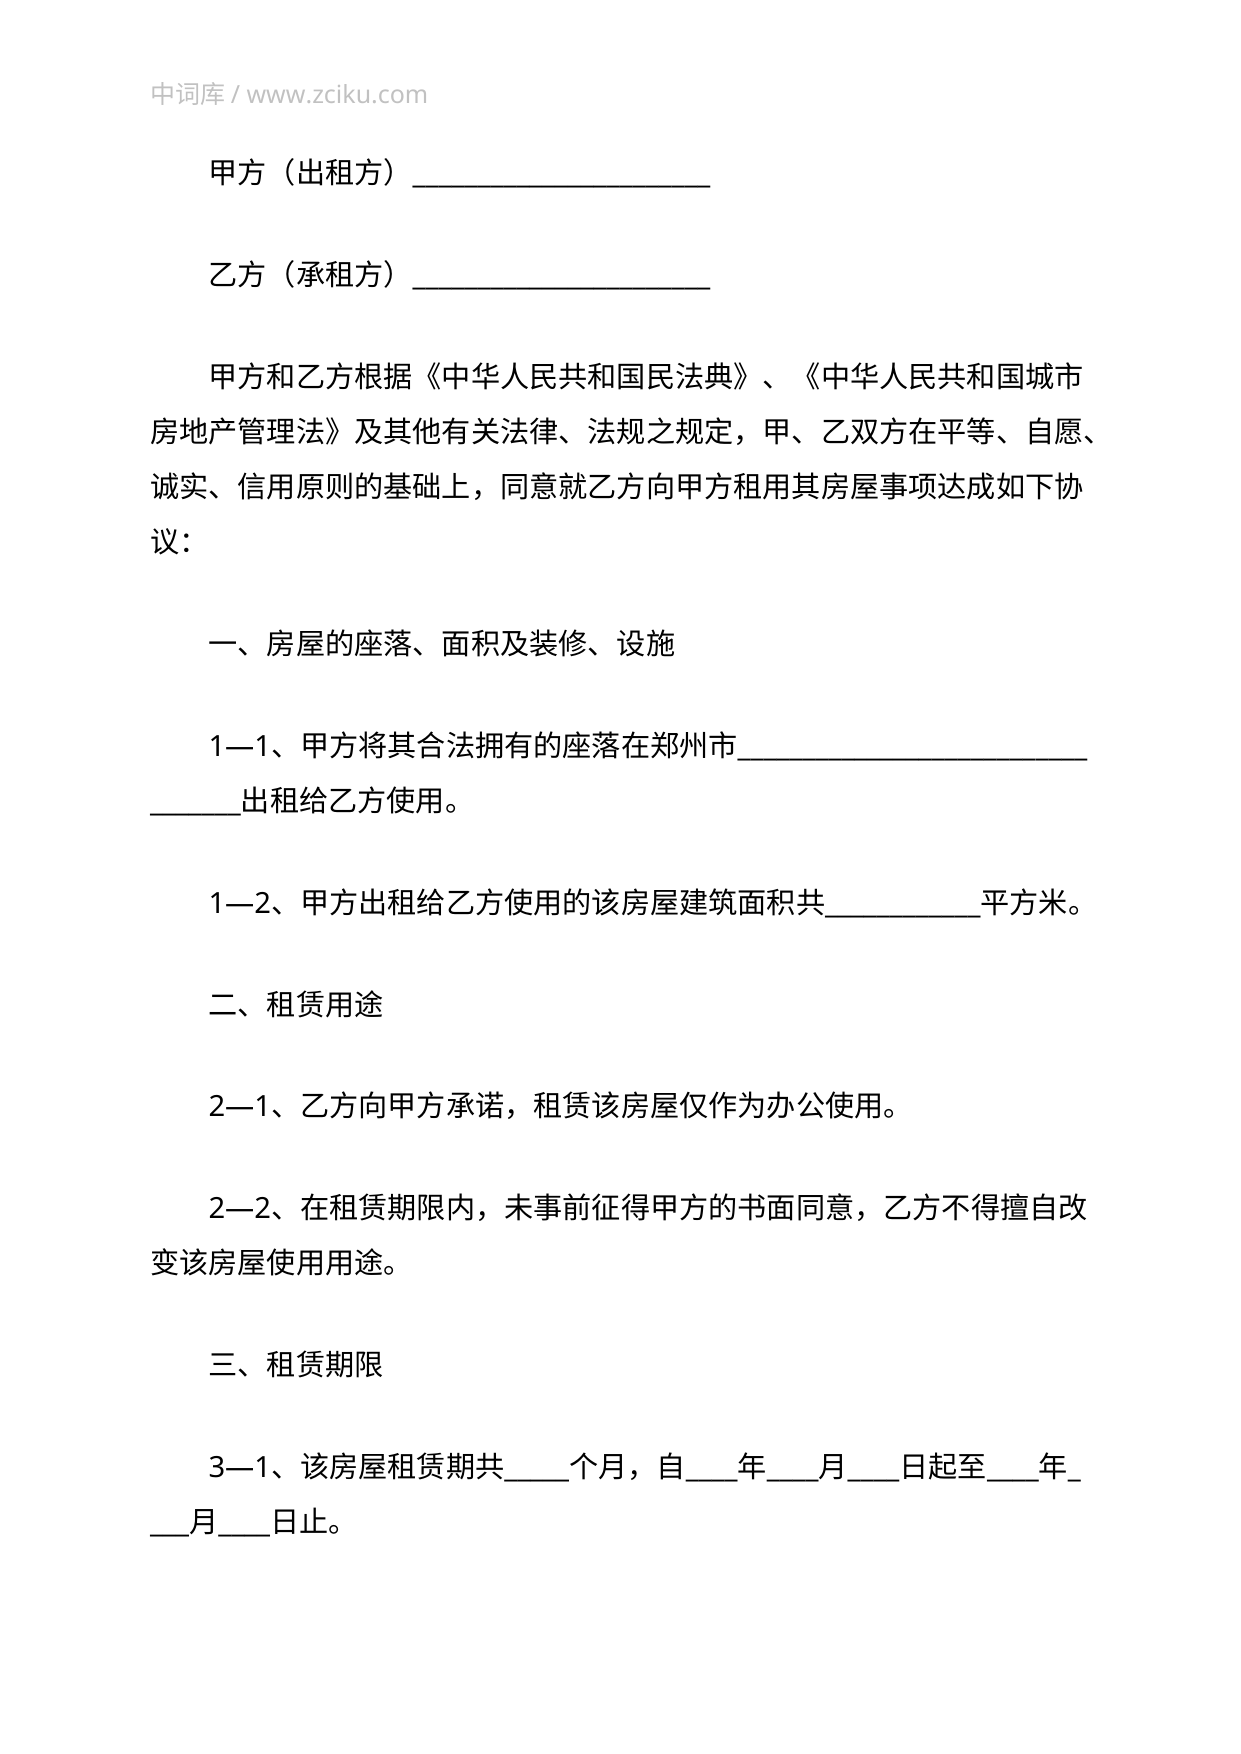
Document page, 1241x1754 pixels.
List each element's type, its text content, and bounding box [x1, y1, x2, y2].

text 3―1、该房屋租赁期共_____个月，自____年____月____日起至____年____月____日止。 [150, 1443, 1090, 1541]
text 甲方（出租方）_______________________ [150, 150, 1090, 192]
text 2―1、乙方向甲方承诺，租赁该房屋仅作为办公使用。 [150, 1083, 1090, 1125]
text 二、租赁用途 [150, 981, 1090, 1023]
text 1―1、甲方将其合法拥有的座落在郑州市__________________________________出租给乙方使用。 [150, 722, 1090, 819]
text 三、租赁期限 [150, 1342, 1090, 1384]
text 乙方（承租方）_______________________ [150, 252, 1090, 294]
text 甲方和乙方根据《中华人民共和国民法典》、《中华人民共和国城市房地产管理法》及其他有关法律、法规之规定，甲、乙双方在平等、自愿、诚实、信用原则的基础上，同意就乙方向甲方租用其房屋事项达成如下协议： [150, 354, 1090, 561]
text 一、房屋的座落、面积及装修、设施 [150, 620, 1090, 663]
text 1―2、甲方出租给乙方使用的该房屋建筑面积共____________平方米。 [150, 879, 1090, 922]
text 2―2、在租赁期限内，未事前征得甲方的书面同意，乙方不得擅自改变该房屋使用用途。 [150, 1185, 1090, 1282]
